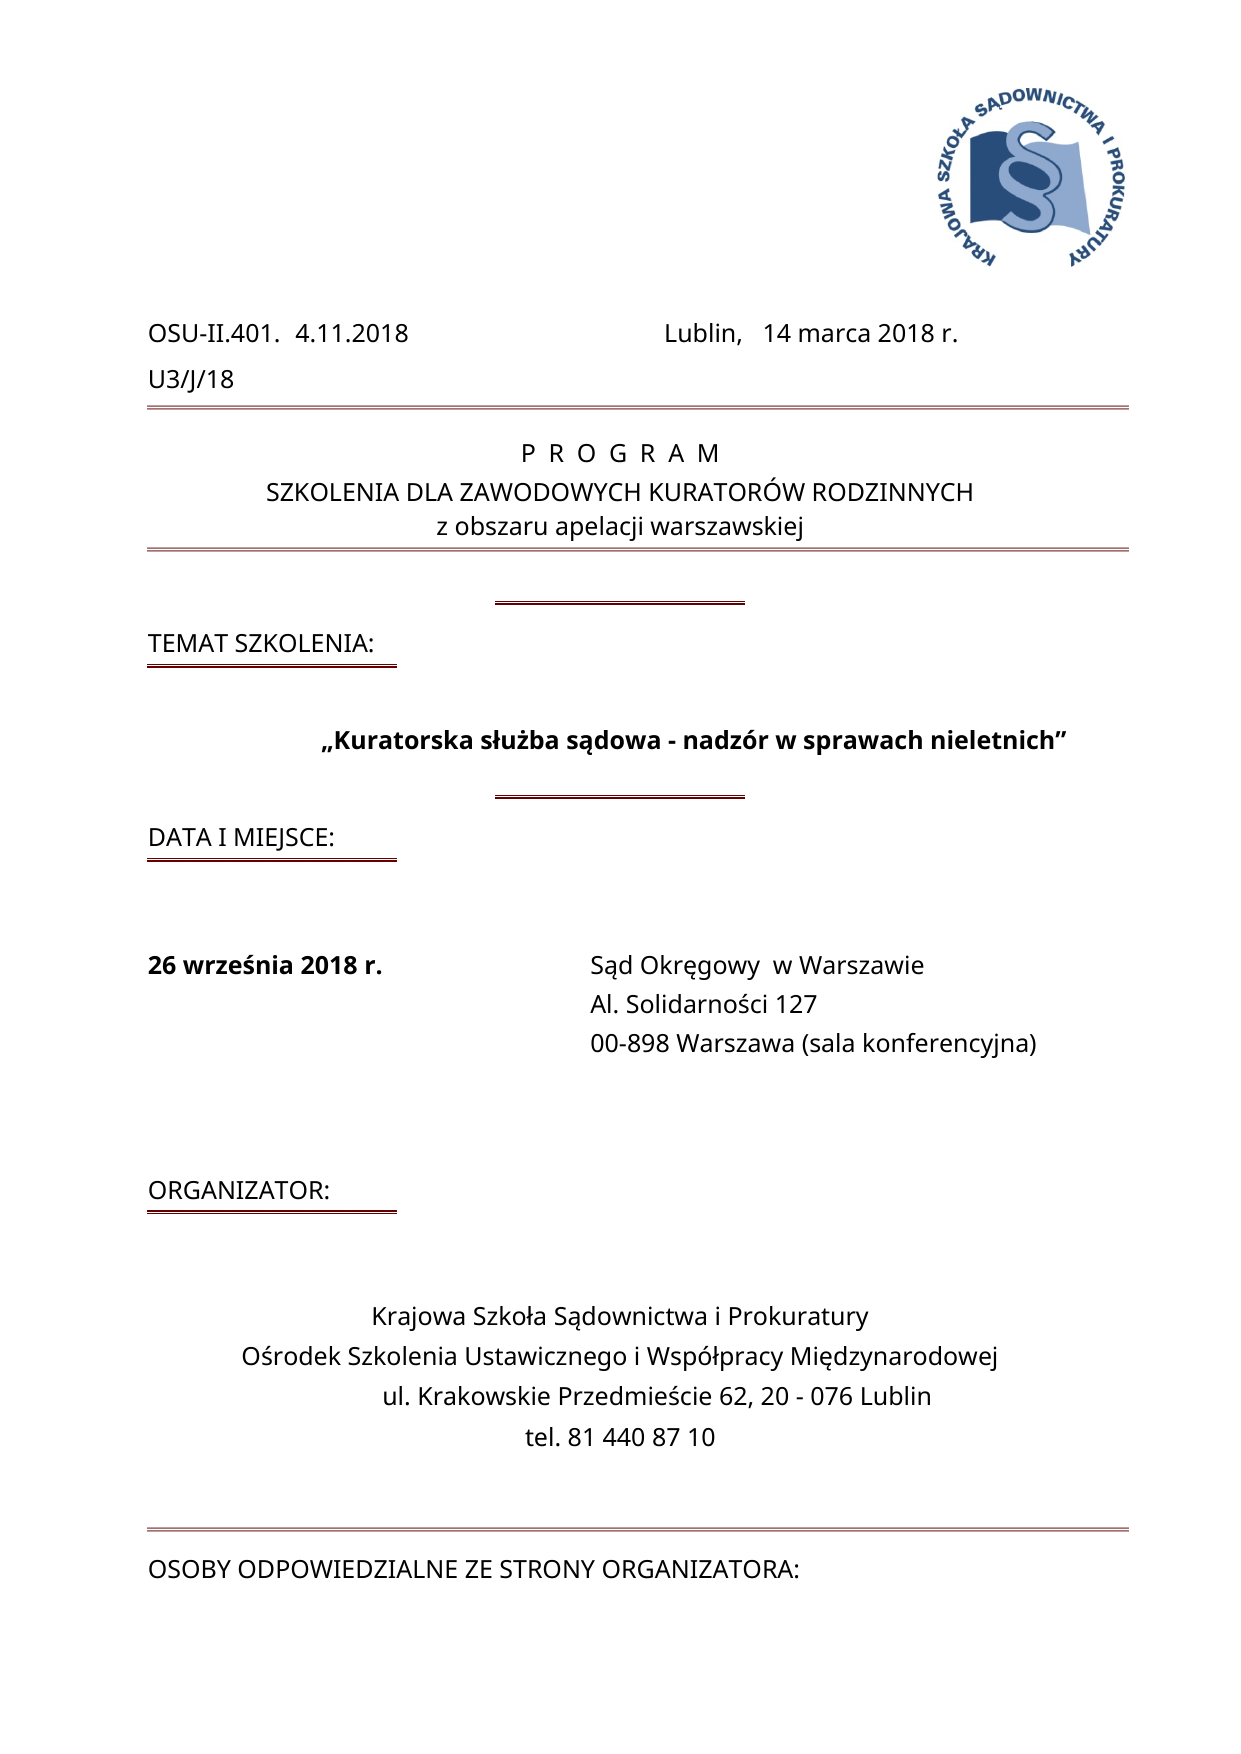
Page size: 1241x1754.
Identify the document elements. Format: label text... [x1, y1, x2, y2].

picture [147, 659, 397, 672]
text DATA I MIEJSCE: [148, 819, 1093, 853]
text SZKOLENIA DLA ZAWODOWYCH KURATORÓW RODZINNYCH [148, 474, 1093, 509]
text Al. Solidarności 127 [516, 987, 1093, 1021]
text ul. Krakowskie Przedmieście 62, 20 - 076 Lublin [148, 1379, 1093, 1413]
text TEMAT SZKOLENIA: [148, 626, 1093, 660]
text z obszaru apelacji warszawskiej [148, 509, 1093, 542]
text OSOBY ODPOWIEDZIALNE ZE STRONY ORGANIZATORA: [148, 1551, 1093, 1585]
text Krajowa Szkoła Sądownictwa i Prokuratury [148, 1298, 1093, 1332]
text ORGANIZATOR: [148, 1172, 1093, 1206]
picture [147, 1206, 397, 1218]
text tel. 81 440 87 10 [148, 1419, 1093, 1453]
picture [495, 790, 745, 803]
picture [147, 1522, 1129, 1536]
text „Kuratorska służba sądowa - nadzór w sprawach nieletnich” [221, 723, 1093, 757]
text 00-898 Warszawa (sala konferencyjna) [516, 1026, 1093, 1060]
text 26 września 2018 r. Sąd Okręgowy w Warszawie [148, 947, 1093, 982]
text U3/J/18 [148, 361, 1093, 395]
text P R O G R A M [148, 435, 1093, 469]
picture [937, 88, 1125, 267]
picture [147, 542, 1129, 556]
text Ośrodek Szkolenia Ustawicznego i Współpracy Międzynarodowej [148, 1338, 1093, 1373]
picture [495, 596, 745, 609]
text OSU-II.401. 4.11.2018 Lublin, 14 marca 2018 r. [148, 316, 1093, 350]
picture [147, 853, 397, 866]
picture [147, 400, 1129, 414]
